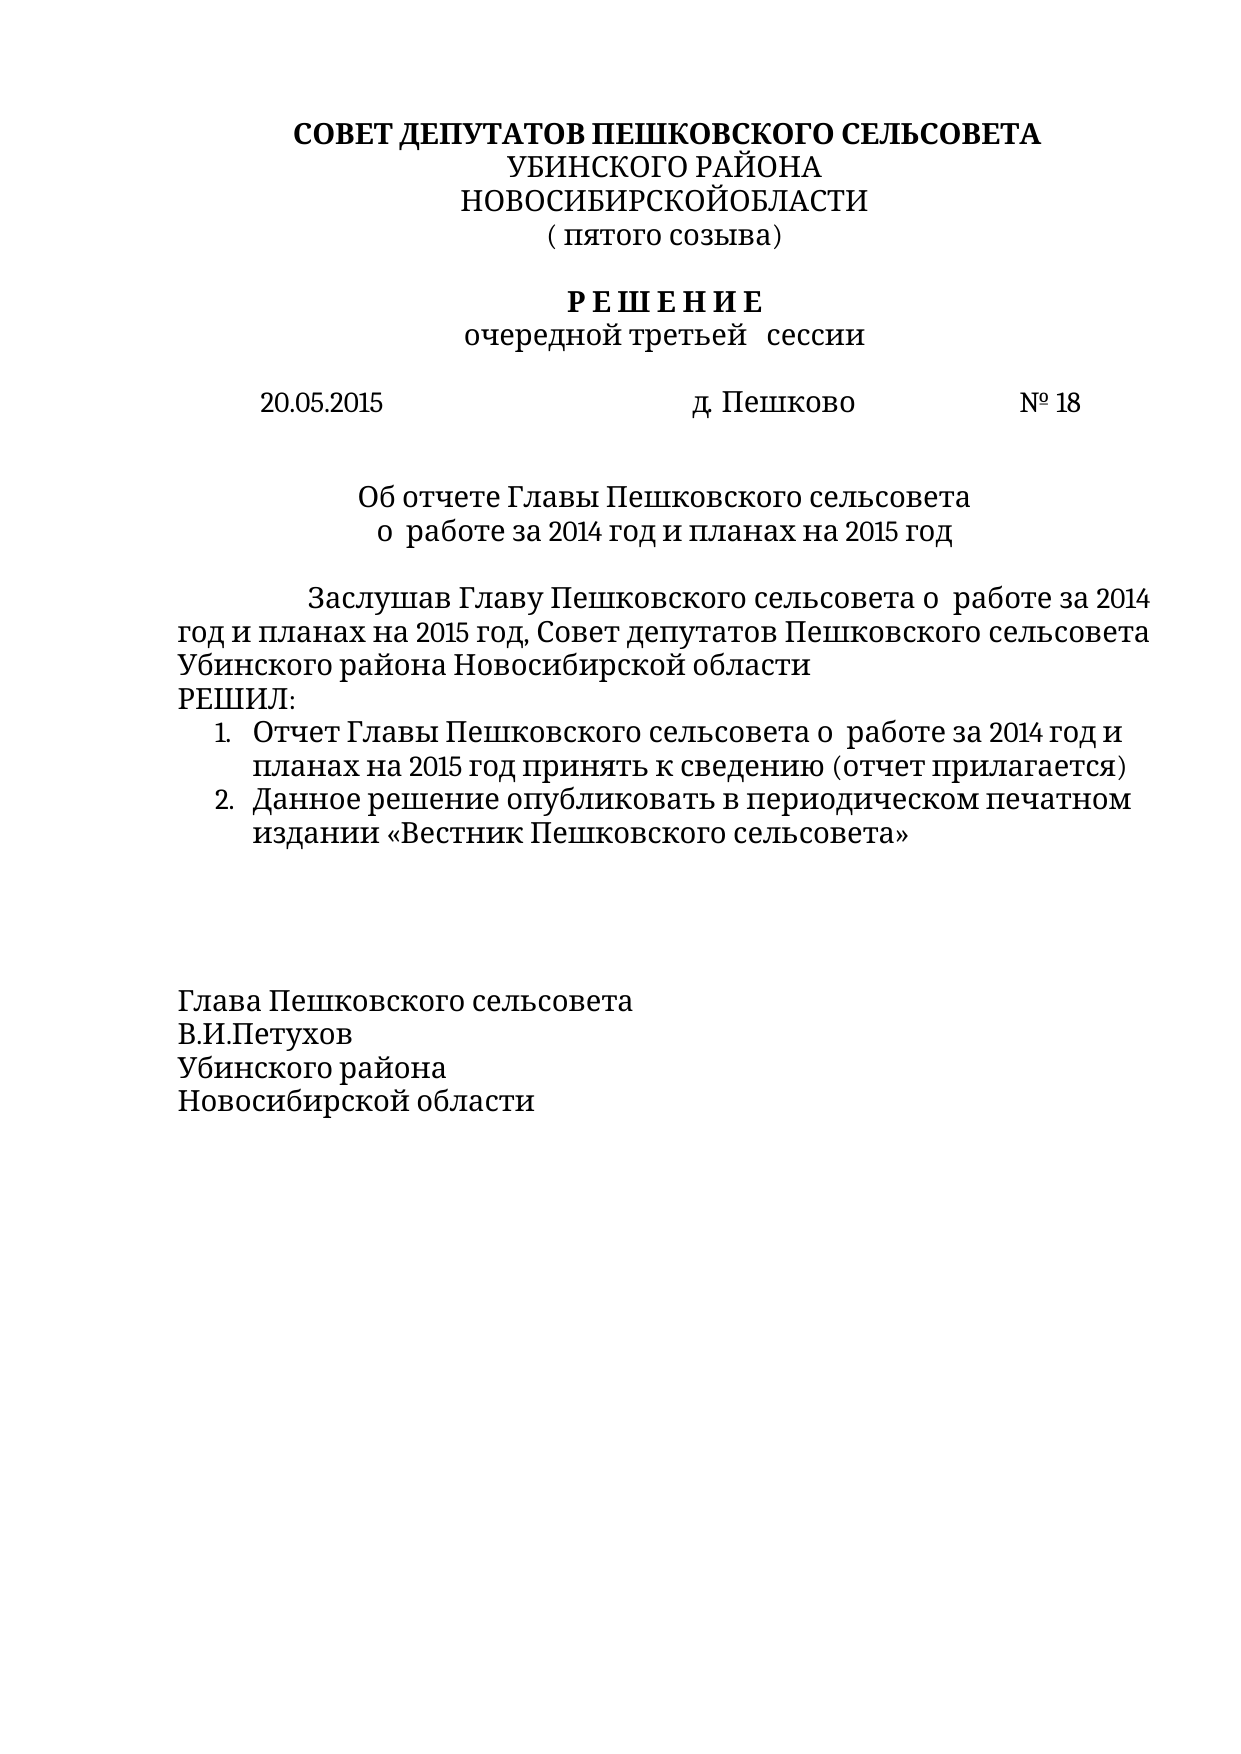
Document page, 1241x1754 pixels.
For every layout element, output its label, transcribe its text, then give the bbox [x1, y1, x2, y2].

text НОВОСИБИРСКОЙОБЛАСТИ [177, 185, 1152, 219]
text 20.05.2015 д. Пешково № 18 [177, 386, 1152, 420]
text Р Е Ш Е Н И Е [177, 286, 1152, 319]
text Глава Пешковского сельсовета В.И.Петухов [177, 985, 1152, 1052]
text ( пятого созыва) [177, 219, 1152, 252]
text Новосибирской области [177, 1085, 1152, 1119]
text Об отчете Главы Пешковского сельсовета [177, 482, 1152, 515]
text Заслушав Главу Пешковского сельсовета о работе за 2014 год и планах на 2015 год, Совет депутатов Пешковского сельсовета Убинского района Новосибирской области [177, 582, 1152, 683]
text о работе за 2014 год и планах на 2015 год [177, 515, 1152, 549]
text Убинского района [177, 1052, 1152, 1085]
text УБИНСКОГО РАЙОНА [177, 152, 1152, 185]
list Отчет Главы Пешковского сельсовета о работе за 2014 год и планах на 2015 год принять к сведению (отчет прилагается) [215, 716, 1152, 783]
list Данное решение опубликовать в периодическом печатном издании «Вестник Пешковского сельсовета» [215, 783, 1152, 851]
text СОВЕТ ДЕПУТАТОВ ПЕШКОВСКОГО СЕЛЬСОВЕТА [177, 118, 1152, 152]
text РЕШИЛ: [177, 683, 1152, 716]
text очередной третьей сессии [177, 319, 1152, 353]
